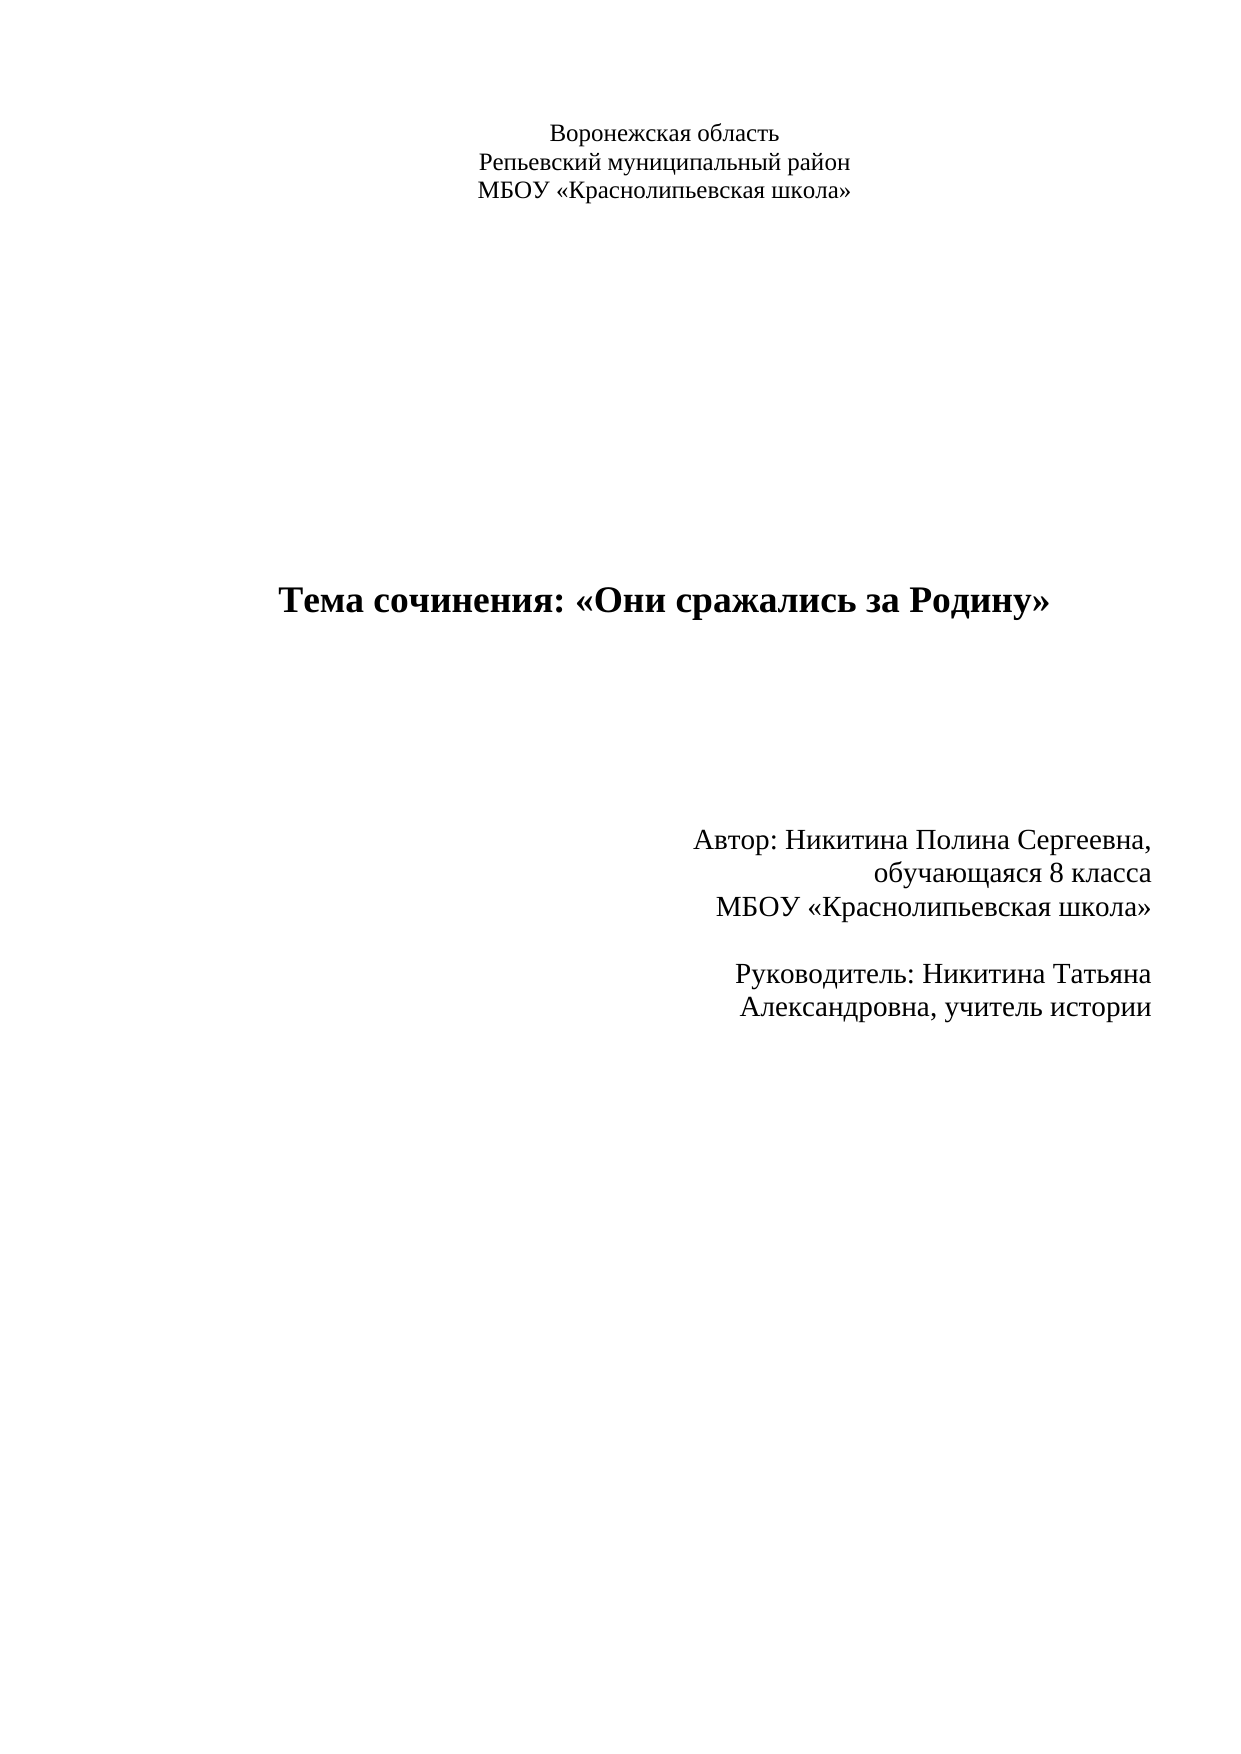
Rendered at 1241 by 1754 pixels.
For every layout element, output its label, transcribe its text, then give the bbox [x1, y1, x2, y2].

text Руководитель: Никитина Татьяна [177, 956, 1152, 989]
text Автор: Никитина Полина Сергеевна, [177, 822, 1152, 855]
text МБОУ «Краснолипьевская школа» [177, 176, 1152, 204]
text Воронежская область [177, 118, 1152, 147]
text Репьевский муниципальный район [177, 147, 1152, 176]
text Александровна, учитель истории [177, 989, 1152, 1023]
text МБОУ «Краснолипьевская школа» [177, 889, 1152, 922]
text Тема сочинения: «Они сражались за Родину» [177, 577, 1152, 621]
text обучающаяся 8 класса [177, 855, 1152, 889]
